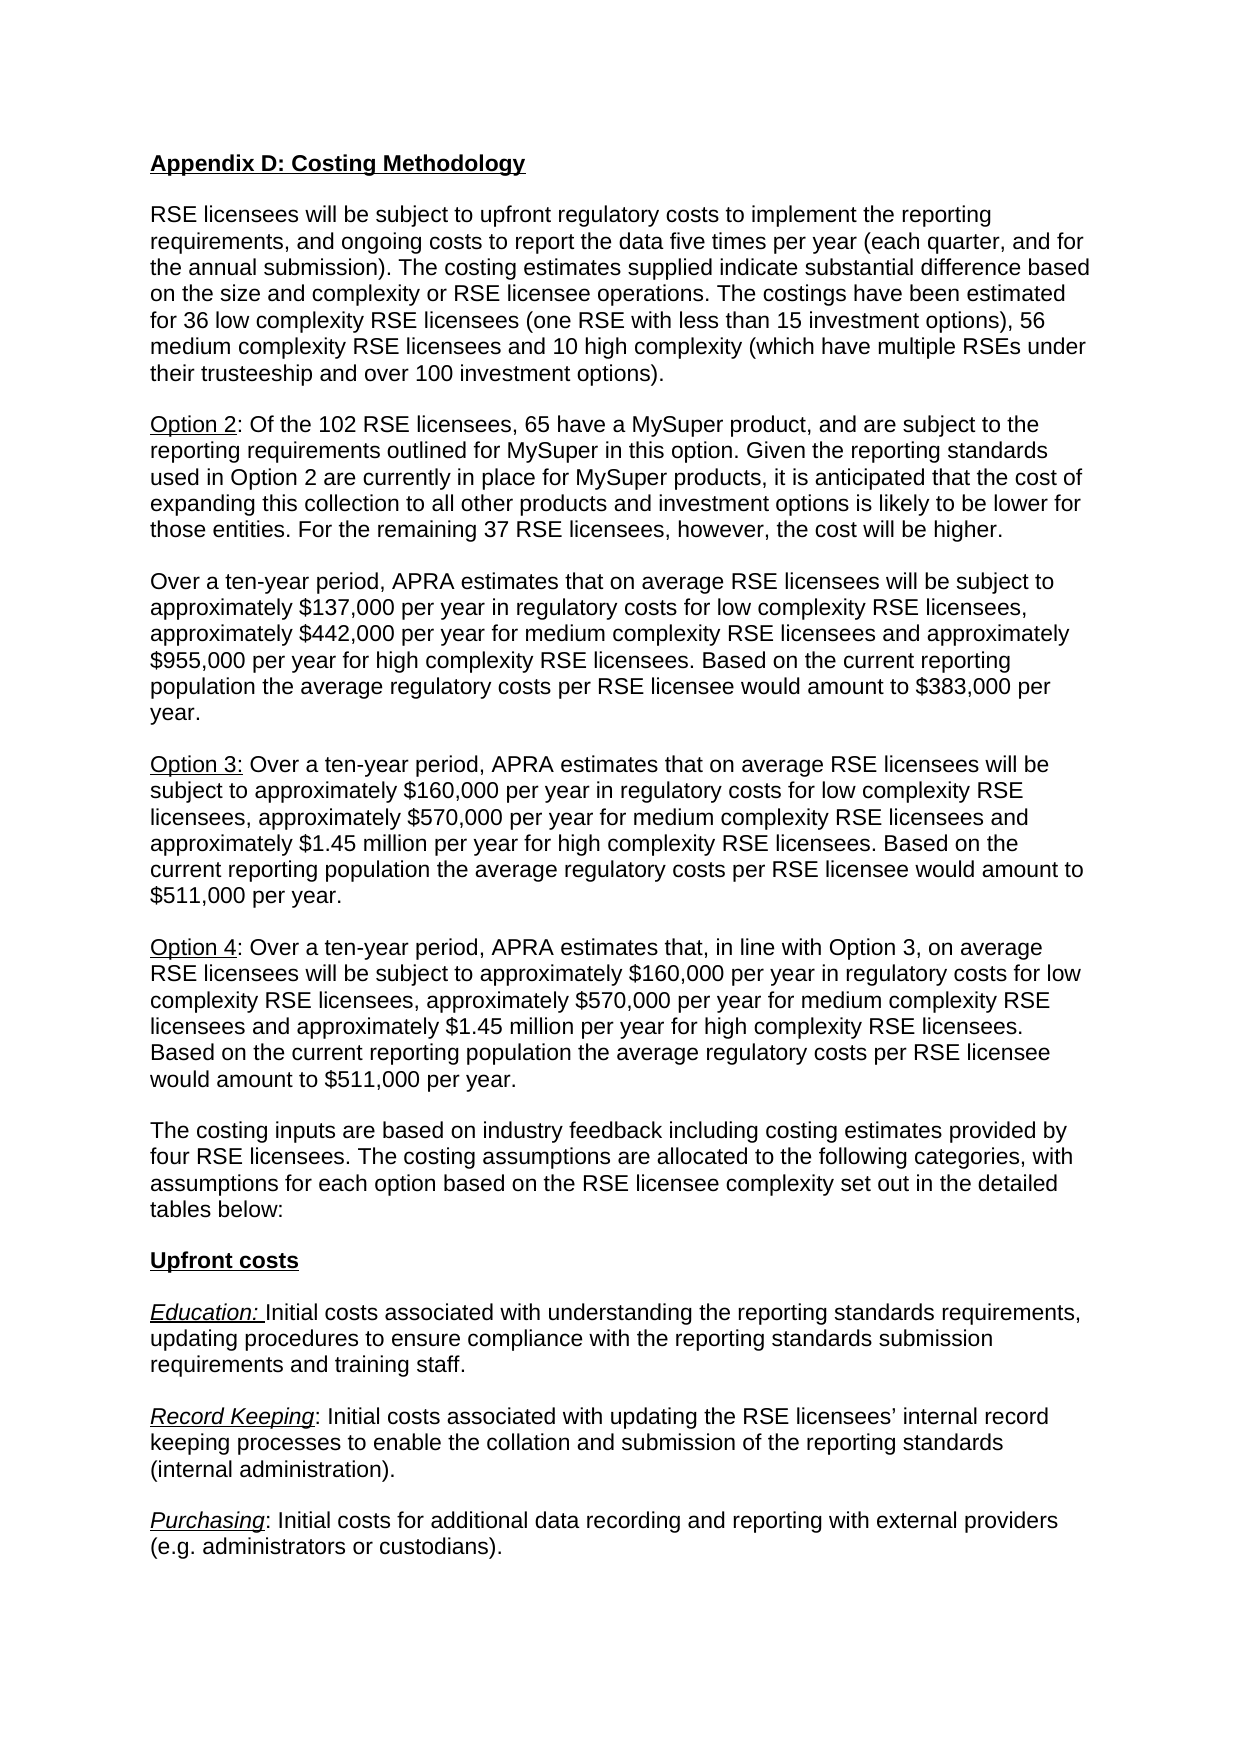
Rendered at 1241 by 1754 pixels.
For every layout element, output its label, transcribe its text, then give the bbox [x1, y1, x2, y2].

text The costing inputs are based on industry feedback including costing estimates provided by four RSE licensees. The costing assumptions are allocated to the following categories, with assumptions for each option based on the RSE licensee complexity set out in the detailed tables below: [150, 1117, 1090, 1222]
text Purchasing: Initial costs for additional data recording and reporting with external providers (e.g. administrators or custodians). [150, 1507, 1090, 1559]
text Education: Initial costs associated with understanding the reporting standards requirements, updating procedures to ensure compliance with the reporting standards submission requirements and training staff. [150, 1299, 1090, 1378]
text Option 3: Over a ten-year period, APRA estimates that on average RSE licensees will be subject to approximately $160,000 per year in regulatory costs for low complexity RSE licensees, approximately $570,000 per year for medium complexity RSE licensees and approximately $1.45 million per year for high complexity RSE licensees. Based on the current reporting population the average regulatory costs per RSE licensee would amount to $511,000 per year. [150, 751, 1090, 909]
text Upfront costs [150, 1247, 1090, 1274]
text Appendix D: Costing Methodology [150, 150, 1090, 176]
text Option 2: Of the 102 RSE licensees, 65 have a MySuper product, and are subject to the reporting requirements outlined for MySuper in this option. Given the reporting standards used in Option 2 are currently in place for MySuper products, it is anticipated that the cost of expanding this collection to all other products and investment options is likely to be lower for those entities. For the remaining 37 RSE licensees, however, the cost will be higher. [150, 411, 1090, 543]
text RSE licensees will be subject to upfront regulatory costs to implement the reporting requirements, and ongoing costs to report the data five times per year (each quarter, and for the annual submission). The costing estimates supplied indicate substantial difference based on the size and complexity or RSE licensee operations. The costings have been estimated for 36 low complexity RSE licensees (one RSE with less than 15 investment options), 56 medium complexity RSE licensees and 10 high complexity (which have multiple RSEs under their trusteeship and over 100 investment options). [150, 201, 1090, 386]
text Over a ten-year period, APRA estimates that on average RSE licensees will be subject to approximately $137,000 per year in regulatory costs for low complexity RSE licensees, approximately $442,000 per year for medium complexity RSE licensees and approximately $955,000 per year for high complexity RSE licensees. Based on the current reporting population the average regulatory costs per RSE licensee would amount to $383,000 per year. [150, 568, 1090, 726]
list Record Keeping: Initial costs associated with updating the RSE licensees’ internal record keeping processes to enable the collation and submission of the reporting standards (internal administration). [150, 1403, 1090, 1482]
text Option 4: Over a ten-year period, APRA estimates that, in line with Option 3, on average RSE licensees will be subject to approximately $160,000 per year in regulatory costs for low complexity RSE licensees, approximately $570,000 per year for medium complexity RSE licensees and approximately $1.45 million per year for high complexity RSE licensees. Based on the current reporting population the average regulatory costs per RSE licensee would amount to $511,000 per year. [150, 934, 1090, 1092]
